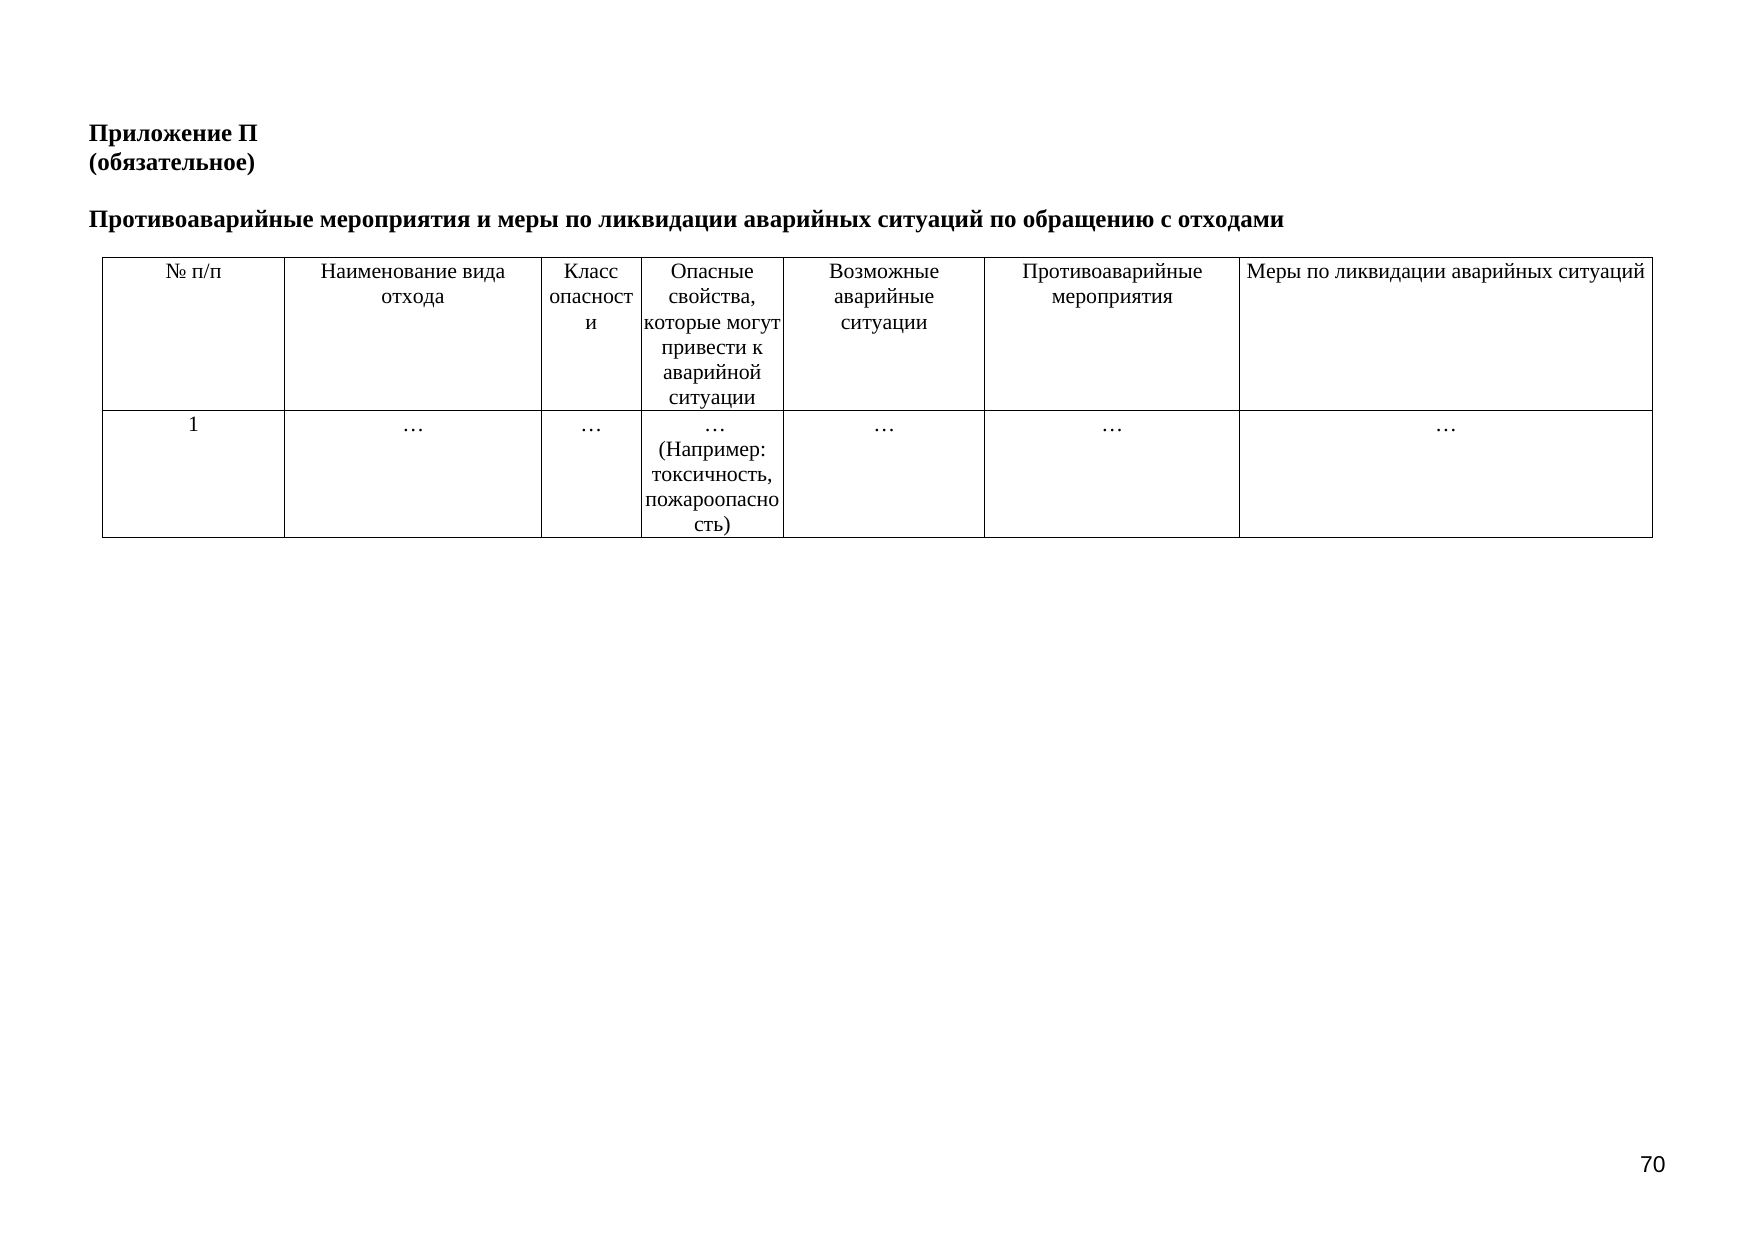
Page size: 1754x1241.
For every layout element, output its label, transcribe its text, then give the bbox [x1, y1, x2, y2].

table_header Опасные свойства, которые могут привести к аварийной ситуации [642, 258, 783, 409]
table_cell … [784, 411, 984, 537]
table_cell … [542, 411, 641, 537]
table_cell … [1240, 411, 1652, 537]
table_header № п/п [103, 258, 284, 409]
table_cell … [285, 411, 541, 537]
table_cell … [985, 411, 1239, 537]
table_header Возможные аварийные ситуации [784, 258, 984, 409]
table_cell 1 [103, 411, 284, 537]
text Приложение П (обязательное) Противоаварийные мероприятия и меры по ликвидации аварийных ситуаций по обращению с отходами [89, 118, 1665, 233]
table_cell … (Например: токсичность, пожароопасность) [642, 411, 783, 537]
table_header Противоаварийные мероприятия [985, 258, 1239, 409]
table_header Наименование вида отхода [285, 258, 541, 409]
table_header Класс опасности [542, 258, 641, 409]
table_header Меры по ликвидации аварийных ситуаций [1240, 258, 1652, 409]
